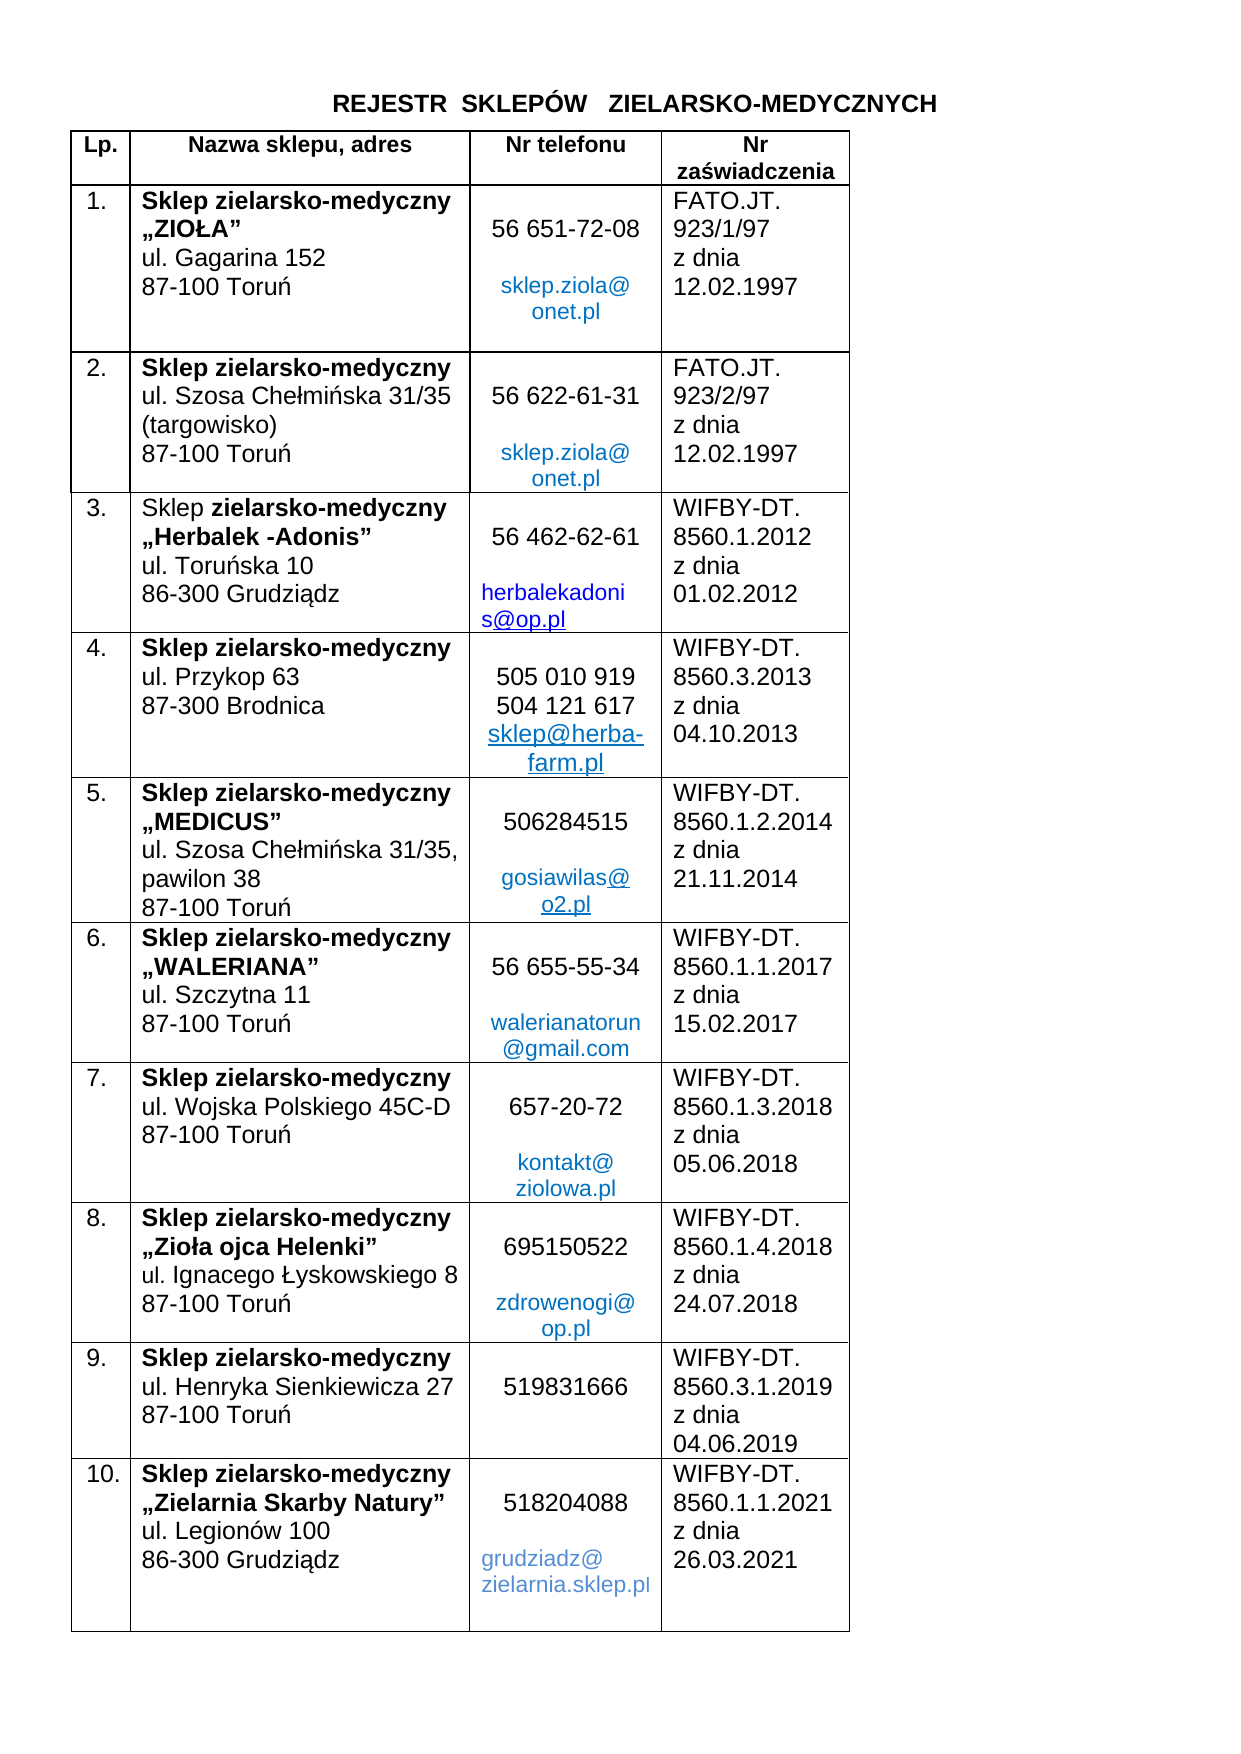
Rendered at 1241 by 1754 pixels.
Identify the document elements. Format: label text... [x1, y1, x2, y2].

table_cell Sklep zielarsko-medyczny „Herbalek -Adonis” ul. Toruńska 10 86-300 Grudziądz [131, 493, 469, 632]
table_cell [72, 186, 129, 351]
table_cell Sklep zielarsko-medyczny ul. Wojska Polskiego 45C-D 87-100 Toruń [131, 1063, 469, 1202]
table_cell WIFBY-DT. 8560.1.3.2018 z dnia 05.06.2018 [662, 1062, 849, 1202]
table_cell Sklep zielarsko-medyczny ul. Henryka Sienkiewicza 27 87-100 Toruń [131, 1343, 469, 1458]
table_cell [72, 493, 130, 632]
table_cell [72, 1459, 130, 1631]
table_cell Sklep zielarsko-medyczny „MEDICUS” ul. Szosa Chełmińska 31/35, pawilon 38 87-100 Toruń [131, 778, 469, 922]
table_cell [72, 1063, 130, 1202]
table_cell 56 655-55-34 walerianatorun@gmail.com [470, 923, 661, 1062]
table_cell WIFBY-DT. 8560.3.1.2019 z dnia 04.06.2019 [662, 1342, 849, 1458]
table_cell FATO.JT. 923/1/97 z dnia 12.02.1997 [662, 186, 849, 351]
table_cell WIFBY-DT. 8560.1.2012 z dnia 01.02.2012 [662, 492, 849, 632]
table_cell WIFBY-DT. 8560.1.1.2021 z dnia 26.03.2021 [662, 1458, 849, 1631]
table_cell 518204088 grudziadz@ zielarnia.sklep.pl [470, 1459, 661, 1631]
table_cell [72, 1343, 130, 1458]
table_cell Sklep zielarsko-medyczny „Zielarnia Skarby Natury” ul. Legionów 100 86-300 Grudziądz [131, 1459, 469, 1631]
table_cell Sklep zielarsko-medyczny ul. Szosa Chełmińska 31/35 (targowisko) 87-100 Toruń [131, 353, 469, 492]
table_cell WIFBY-DT. 8560.3.2013 z dnia 04.10.2013 [662, 632, 849, 777]
table_cell Sklep zielarsko-medyczny „ZIOŁA” ul. Gagarina 152 87-100 Toruń [131, 186, 469, 351]
table_cell 56 651-72-08 sklep.ziola@ onet.pl [471, 186, 661, 351]
table_cell WIFBY-DT. 8560.1.4.2018 z dnia 24.07.2018 [662, 1202, 849, 1342]
table_cell [72, 633, 130, 777]
table_cell FATO.JT. 923/2/97 z dnia 12.02.1997 [662, 353, 849, 492]
text REJESTR SKLEPÓW ZIELARSKO-MEDYCZNYCH [88, 89, 1181, 117]
table_cell 657-20-72 kontakt@ ziolowa.pl [470, 1063, 661, 1202]
table_header Nazwa sklepu, adres [131, 132, 469, 184]
table_cell Sklep zielarsko-medyczny „WALERIANA” ul. Szczytna 11 87-100 Toruń [131, 923, 469, 1062]
table_cell 695150522 zdrowenogi@ op.pl [470, 1203, 661, 1342]
table_cell [72, 778, 130, 922]
table_header Lp. [72, 132, 129, 184]
table_cell WIFBY-DT. 8560.1.2.2014 z dnia 21.11.2014 [662, 777, 849, 922]
table_cell 506284515 gosiawilas@ o2.pl [470, 778, 661, 922]
table_cell 505 010 919 504 121 617 sklep@herba-farm.pl [470, 633, 661, 777]
table_cell 56 622-61-31 sklep.ziola@ onet.pl [471, 353, 661, 492]
table_cell 56 462-62-61 herbalekadonis@op.pl [470, 493, 661, 632]
table_cell [72, 353, 129, 492]
table_cell WIFBY-DT. 8560.1.1.2017 z dnia 15.02.2017 [662, 922, 849, 1062]
table_cell Sklep zielarsko-medyczny „Zioła ojca Helenki” ul. Ignacego Łyskowskiego 8 87-100 Toruń [131, 1203, 469, 1342]
table_cell Sklep zielarsko-medyczny ul. Przykop 63 87-300 Brodnica [131, 633, 469, 777]
table_header Nr zaświadczenia [662, 132, 849, 184]
table_header Nr telefonu [471, 132, 661, 184]
table_cell 519831666 [470, 1343, 661, 1458]
table_cell [72, 923, 130, 1062]
table_cell [72, 1203, 130, 1342]
